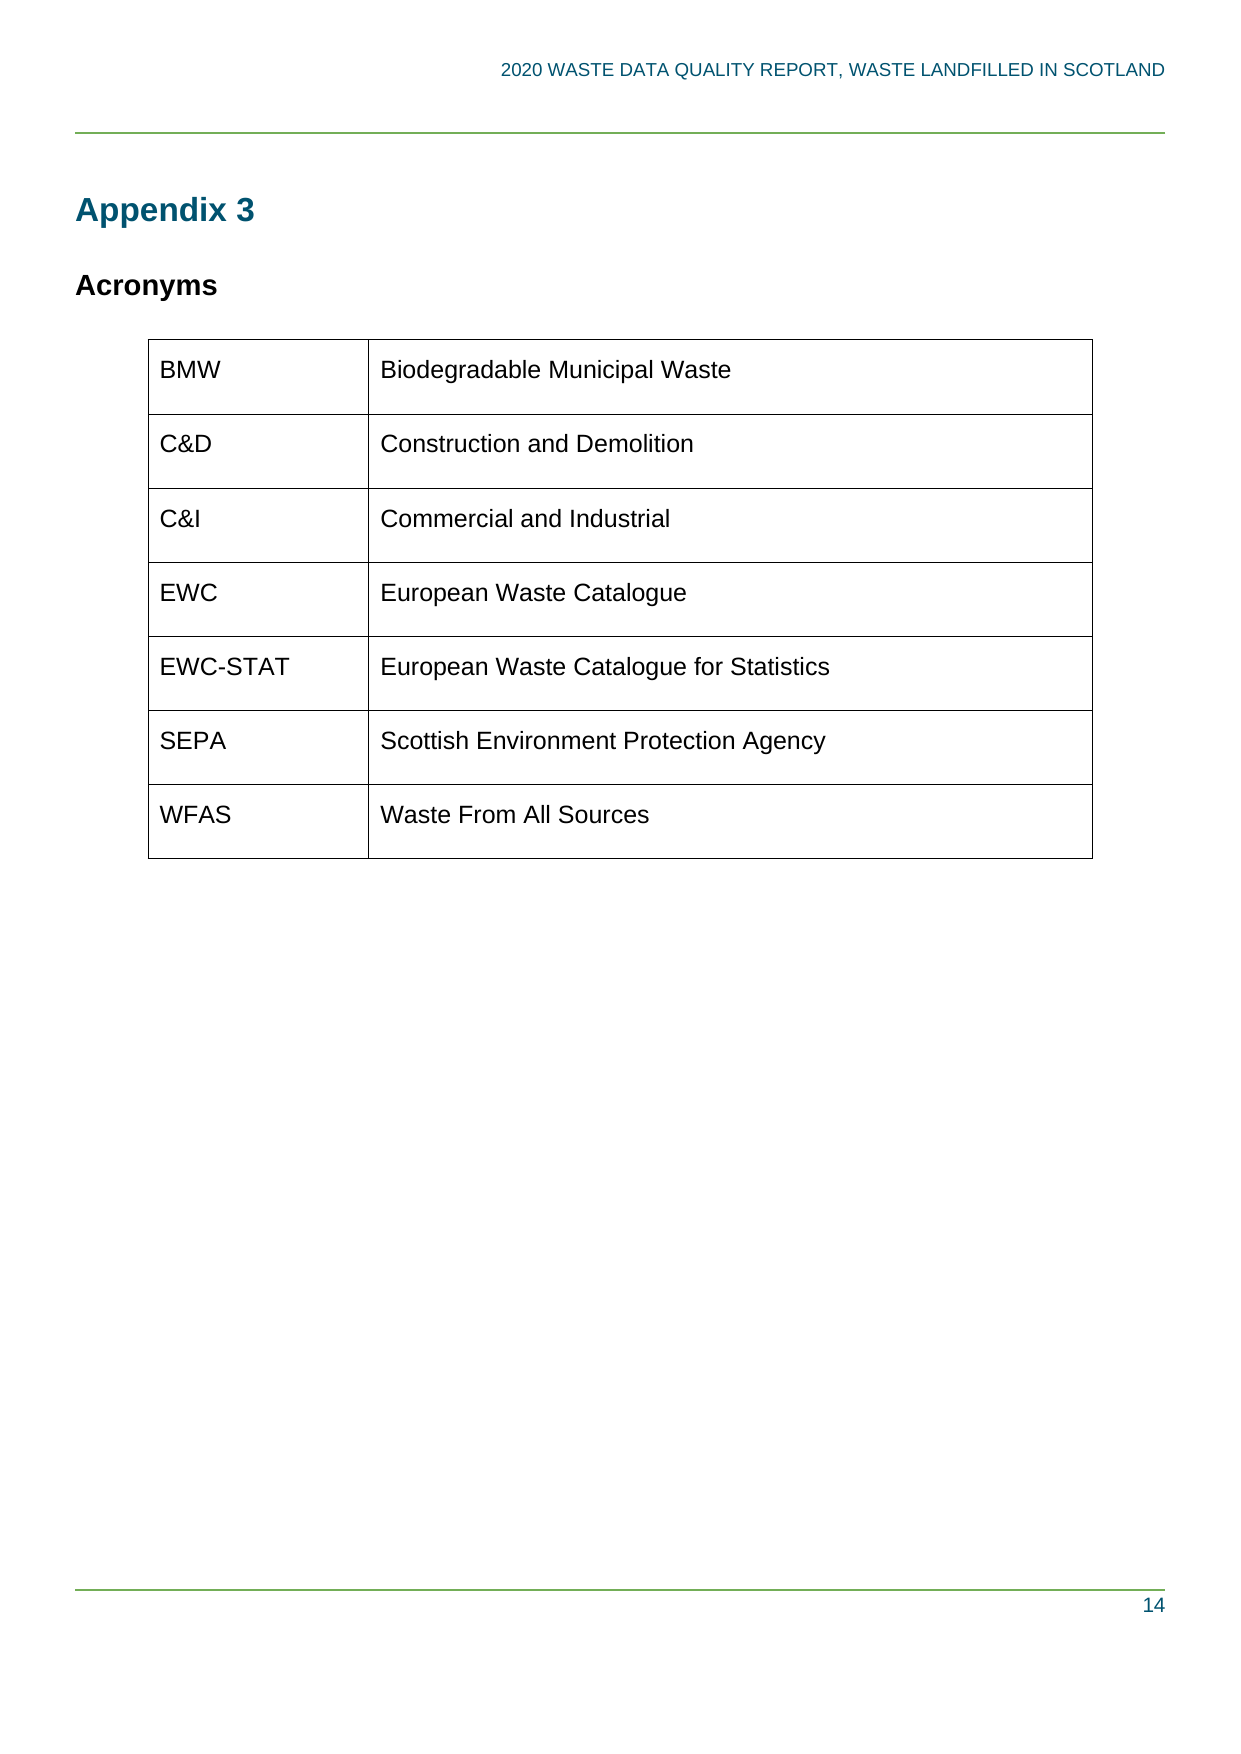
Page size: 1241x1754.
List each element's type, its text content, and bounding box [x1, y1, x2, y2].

table_header Biodegradable Municipal Waste [369, 340, 1092, 413]
table_cell C&I [149, 489, 368, 562]
table_cell Scottish Environment Protection Agency [369, 711, 1092, 784]
table_cell EWC [149, 563, 368, 636]
subtitle Acronyms [75, 268, 1165, 302]
table_cell SEPA [149, 711, 368, 784]
table_cell Construction and Demolition [369, 415, 1092, 487]
table_header BMW [149, 340, 368, 413]
table_cell EWC-STAT [149, 637, 368, 710]
table_cell European Waste Catalogue for Statistics [369, 637, 1092, 710]
subtitle Appendix 3 [75, 190, 1165, 228]
picture [891, 63, 902, 76]
picture [1153, 63, 1159, 74]
table_cell Commercial and Industrial [369, 489, 1092, 562]
table_cell European Waste Catalogue [369, 563, 1092, 636]
table_cell WFAS [149, 785, 368, 858]
table_cell Waste From All Sources [369, 785, 1092, 858]
picture [621, 63, 627, 74]
table_cell C&D [149, 415, 368, 487]
picture [775, 63, 784, 68]
picture [972, 63, 981, 76]
picture [590, 63, 601, 76]
